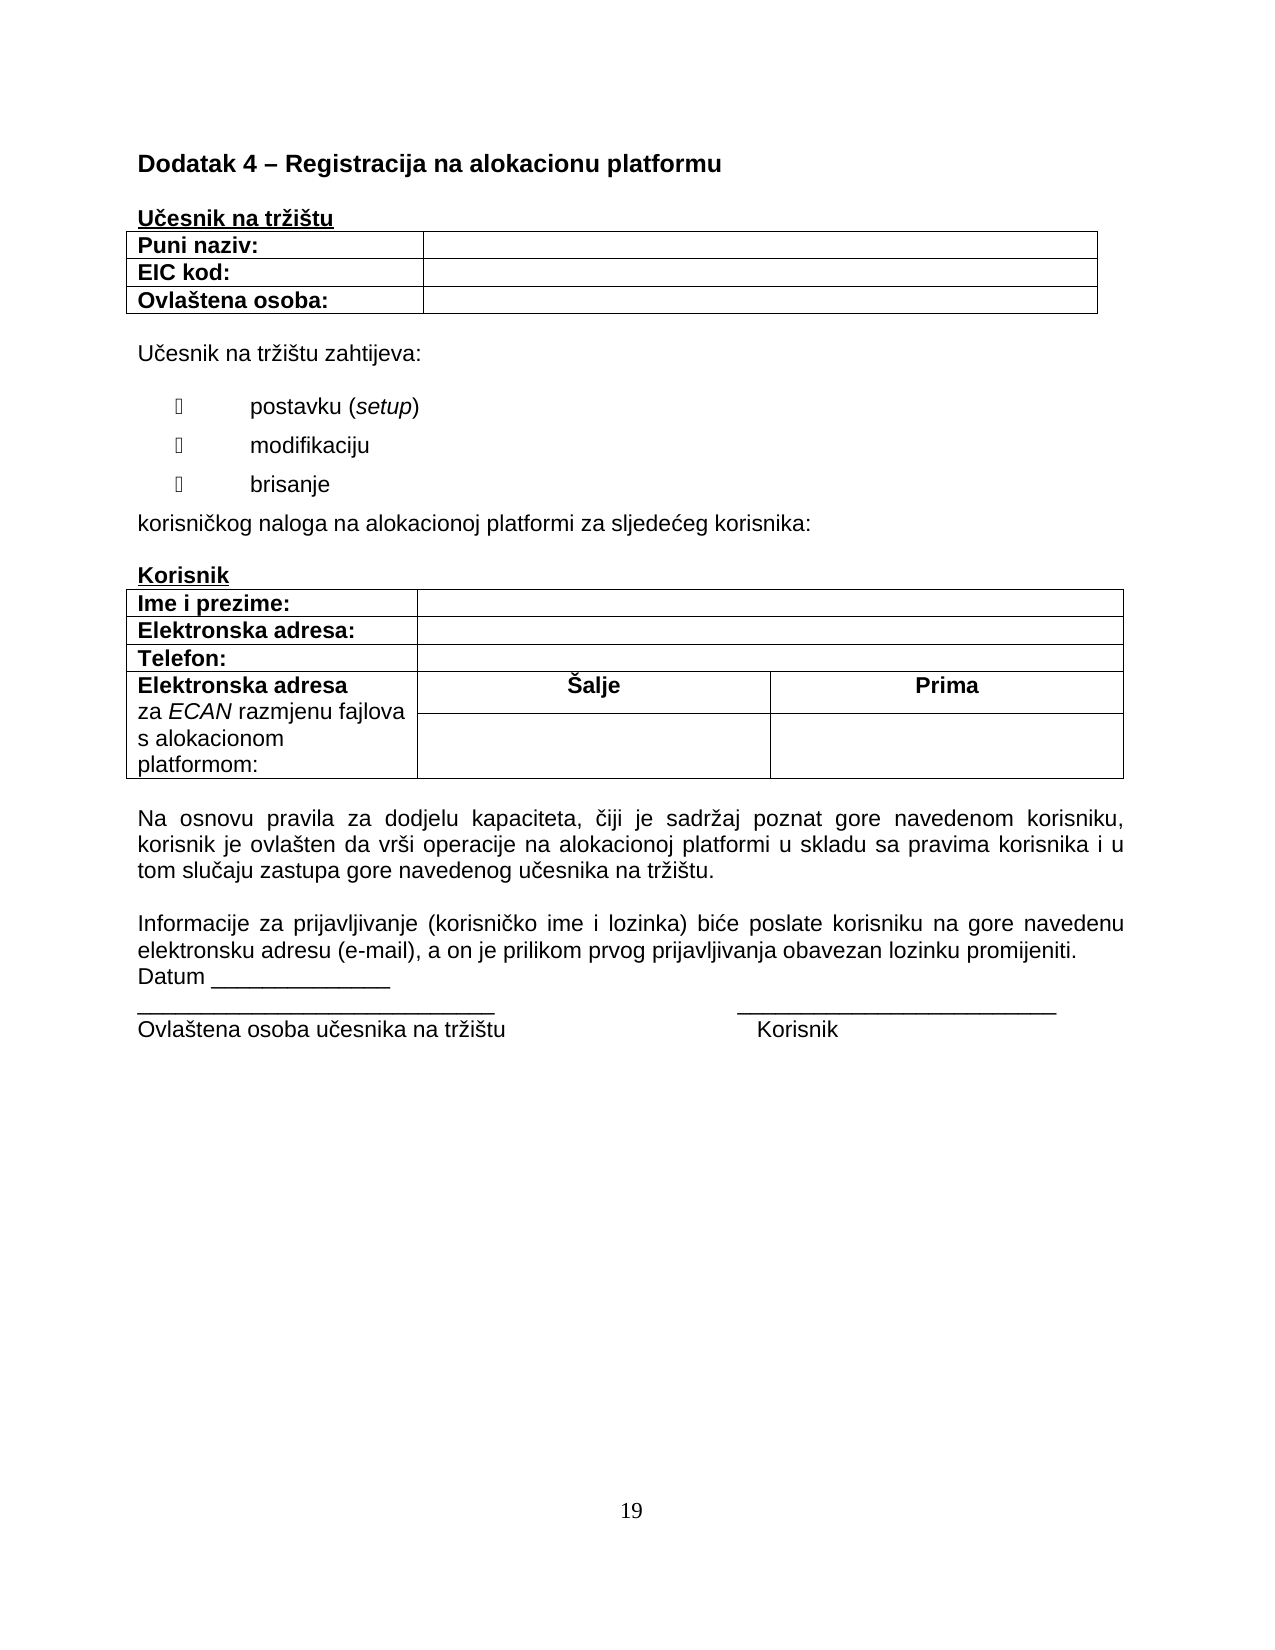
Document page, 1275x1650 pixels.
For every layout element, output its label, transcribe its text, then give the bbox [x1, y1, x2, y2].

table_cell [424, 259, 1097, 286]
list postavku (setup) [175, 393, 1125, 419]
table_header Ime i prezime: [127, 590, 417, 616]
table_cell Ovlaštena osoba: [127, 287, 423, 313]
text Ovlaštena osoba učesnika na tržištu Korisnik [137, 1016, 1125, 1042]
text Na osnovu pravila za dodjelu kapaciteta, čiji je sadržaj poznat gore navedenom korisniku, korisnik je ovlašten da vrši operacije na alokacionoj platformi u skladu sa pravima korisnika i u tom slučaju zastupa gore navedenog učesnika na tržištu. [137, 805, 1125, 884]
table_cell Telefon: [127, 645, 417, 671]
table_cell EIC kod: [127, 259, 423, 286]
text Datum ______________ [137, 963, 1125, 989]
list brisanje [175, 471, 1125, 497]
table_cell [418, 617, 1123, 643]
table_header [418, 590, 1123, 616]
table_header Puni naziv: [127, 232, 423, 258]
text Informacije za prijavljivanje (korisničko ime i lozinka) biće poslate korisniku na gore navedenu elektronsku adresu (e-mail), a on je prilikom prvog prijavljivanja obavezan lozinku promijeniti. [137, 910, 1125, 963]
table_cell Šalje [418, 672, 770, 713]
table_cell Prima [771, 672, 1123, 713]
list modifikaciju [175, 432, 1125, 458]
text Korisnik [137, 562, 1125, 589]
subtitle Dodatak 4 – Registracija na alokacionu platformu [137, 149, 1125, 178]
text ____________________________ _________________________ [137, 989, 1125, 1016]
text korisničkog naloga na alokacionoj platformi za sljedećeg korisnika: [137, 510, 1125, 536]
text Učesnik na tržištu zahtijeva: [137, 340, 1125, 367]
table_cell [424, 287, 1097, 313]
table_cell [418, 714, 770, 777]
table_cell [771, 714, 1123, 777]
table_cell Elektronska adresa za ECAN razmjenu fajlova s alokacionom platformom: [127, 672, 417, 777]
table_cell Elektronska adresa: [127, 617, 417, 643]
text Učesnik na tržištu [137, 204, 1125, 231]
table_header [424, 232, 1097, 258]
table_cell [418, 645, 1123, 671]
